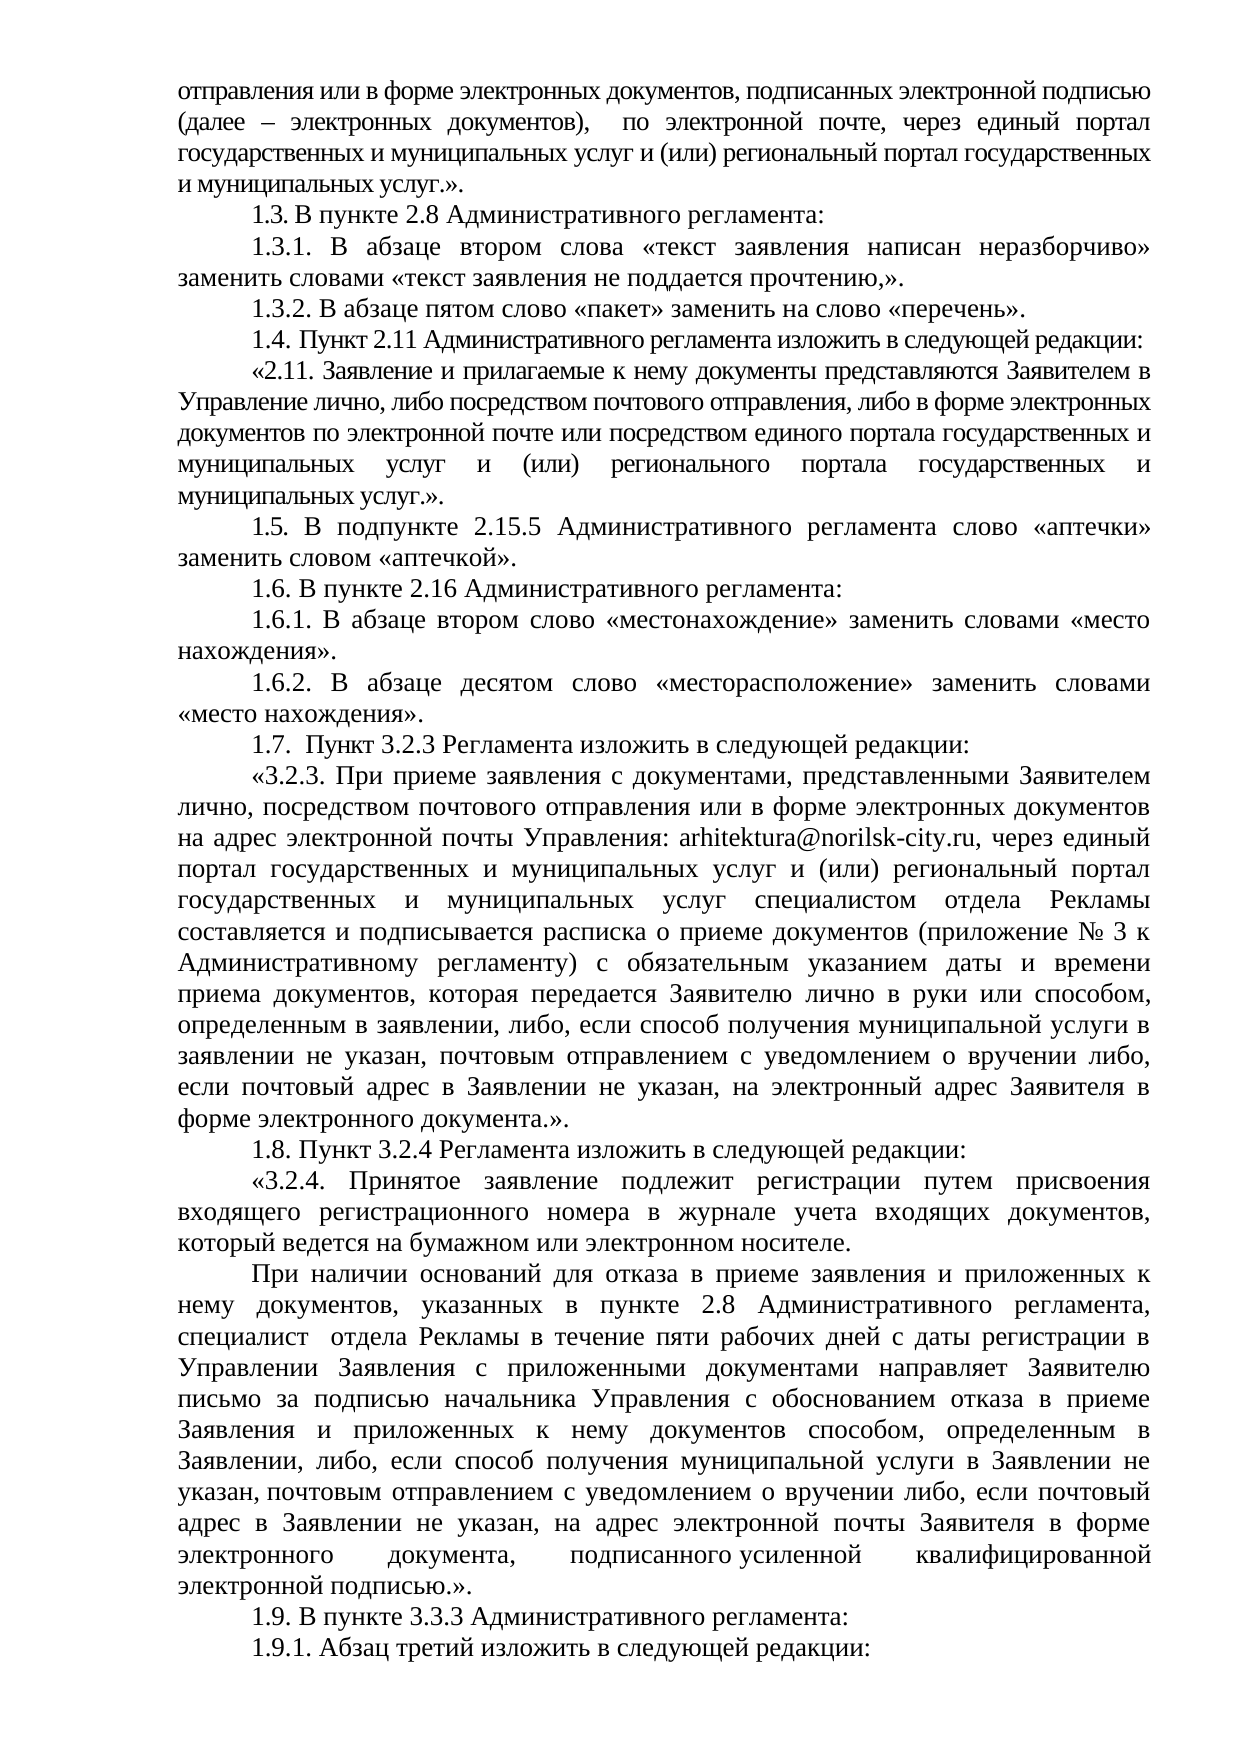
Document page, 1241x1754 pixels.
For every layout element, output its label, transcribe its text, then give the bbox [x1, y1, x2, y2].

text 1.6. В пункте 2.16 Административного регламента: [177, 572, 1152, 603]
text 1.6.1. В абзаце втором слово «местонахождение» заменить словами «место нахождения». [177, 603, 1152, 666]
list 1.5. В подпункте 2.15.5 Административного регламента слово «аптечки» заменить словом «аптечкой». [177, 510, 1152, 572]
text 1.3. В пункте 2.8 Административного регламента: [177, 198, 1152, 229]
text 1.9. В пункте 3.3.3 Административного регламента: [177, 1600, 1152, 1631]
text 1.3.2. В абзаце пятом слово «пакет» заменить на слово «перечень». [177, 292, 1152, 323]
text 1.4. Пункт 2.11 Административного регламента изложить в следующей редакции: [177, 323, 1152, 354]
text 1.6.2. В абзаце десятом слово «месторасположение» заменить словами «место нахождения». [177, 666, 1152, 728]
text «3.2.4. Принятое заявление подлежит регистрации путем присвоения входящего регистрационного номера в журнале учета входящих документов, который ведется на бумажном или электронном носителе. [177, 1164, 1152, 1257]
text «3.2.3. При приеме заявления с документами, представленными Заявителем лично, посредством почтового отправления или в форме электронных документов на адрес электронной почты Управления: arhitektura@norilsk-city.ru, через единый портал государственных и муниципальных услуг и (или) региональный портал государственных и муниципальных услуг специалистом отдела Рекламы составляется и подписывается расписка о приеме документов (приложение № 3 к Административному регламенту) с обязательным указанием даты и времени приема документов, которая передается Заявителю лично в руки или способом, определенным в заявлении, либо, если способ получения муниципальной услуги в заявлении не указан, почтовым отправлением с уведомлением о вручении либо, если почтовый адрес в Заявлении не указан, на электронный адрес Заявителя в форме электронного документа.». [177, 759, 1152, 1133]
text 1.3.1. В абзаце втором слова «текст заявления написан неразборчиво» заменить словами «текст заявления не поддается прочтению,». [177, 229, 1152, 292]
text При наличии оснований для отказа в приеме заявления и приложенных к нему документов, указанных в пункте 2.8 Административного регламента, специалист отдела Рекламы в течение пяти рабочих дней с даты регистрации в Управлении Заявления с приложенными документами направляет Заявителю письмо за подписью начальника Управления с обоснованием отказа в приеме Заявления и приложенных к нему документов способом, определенным в Заявлении, либо, если способ получения муниципальной услуги в Заявлении не указан, почтовым отправлением с уведомлением о вручении либо, если почтовый адрес в Заявлении не указан, на адрес электронной почты Заявителя в форме электронного документа, подписанного усиленной квалифицированной электронной подписью.». [177, 1257, 1152, 1600]
text «2.11. Заявление и прилагаемые к нему документы представляются Заявителем в Управление лично, либо посредством почтового отправления, либо в форме электронных документов по электронной почте или посредством единого портала государственных и муниципальных услуг и (или) регионального портала государственных и муниципальных услуг.». [177, 354, 1152, 510]
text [177, 74, 1152, 198]
text 1.8. Пункт 3.2.4 Регламента изложить в следующей редакции: [177, 1133, 1152, 1164]
text 1.7. Пункт 3.2.3 Регламента изложить в следующей редакции: [177, 728, 1152, 759]
text 1.9.1. Абзац третий изложить в следующей редакции: [177, 1631, 1152, 1662]
